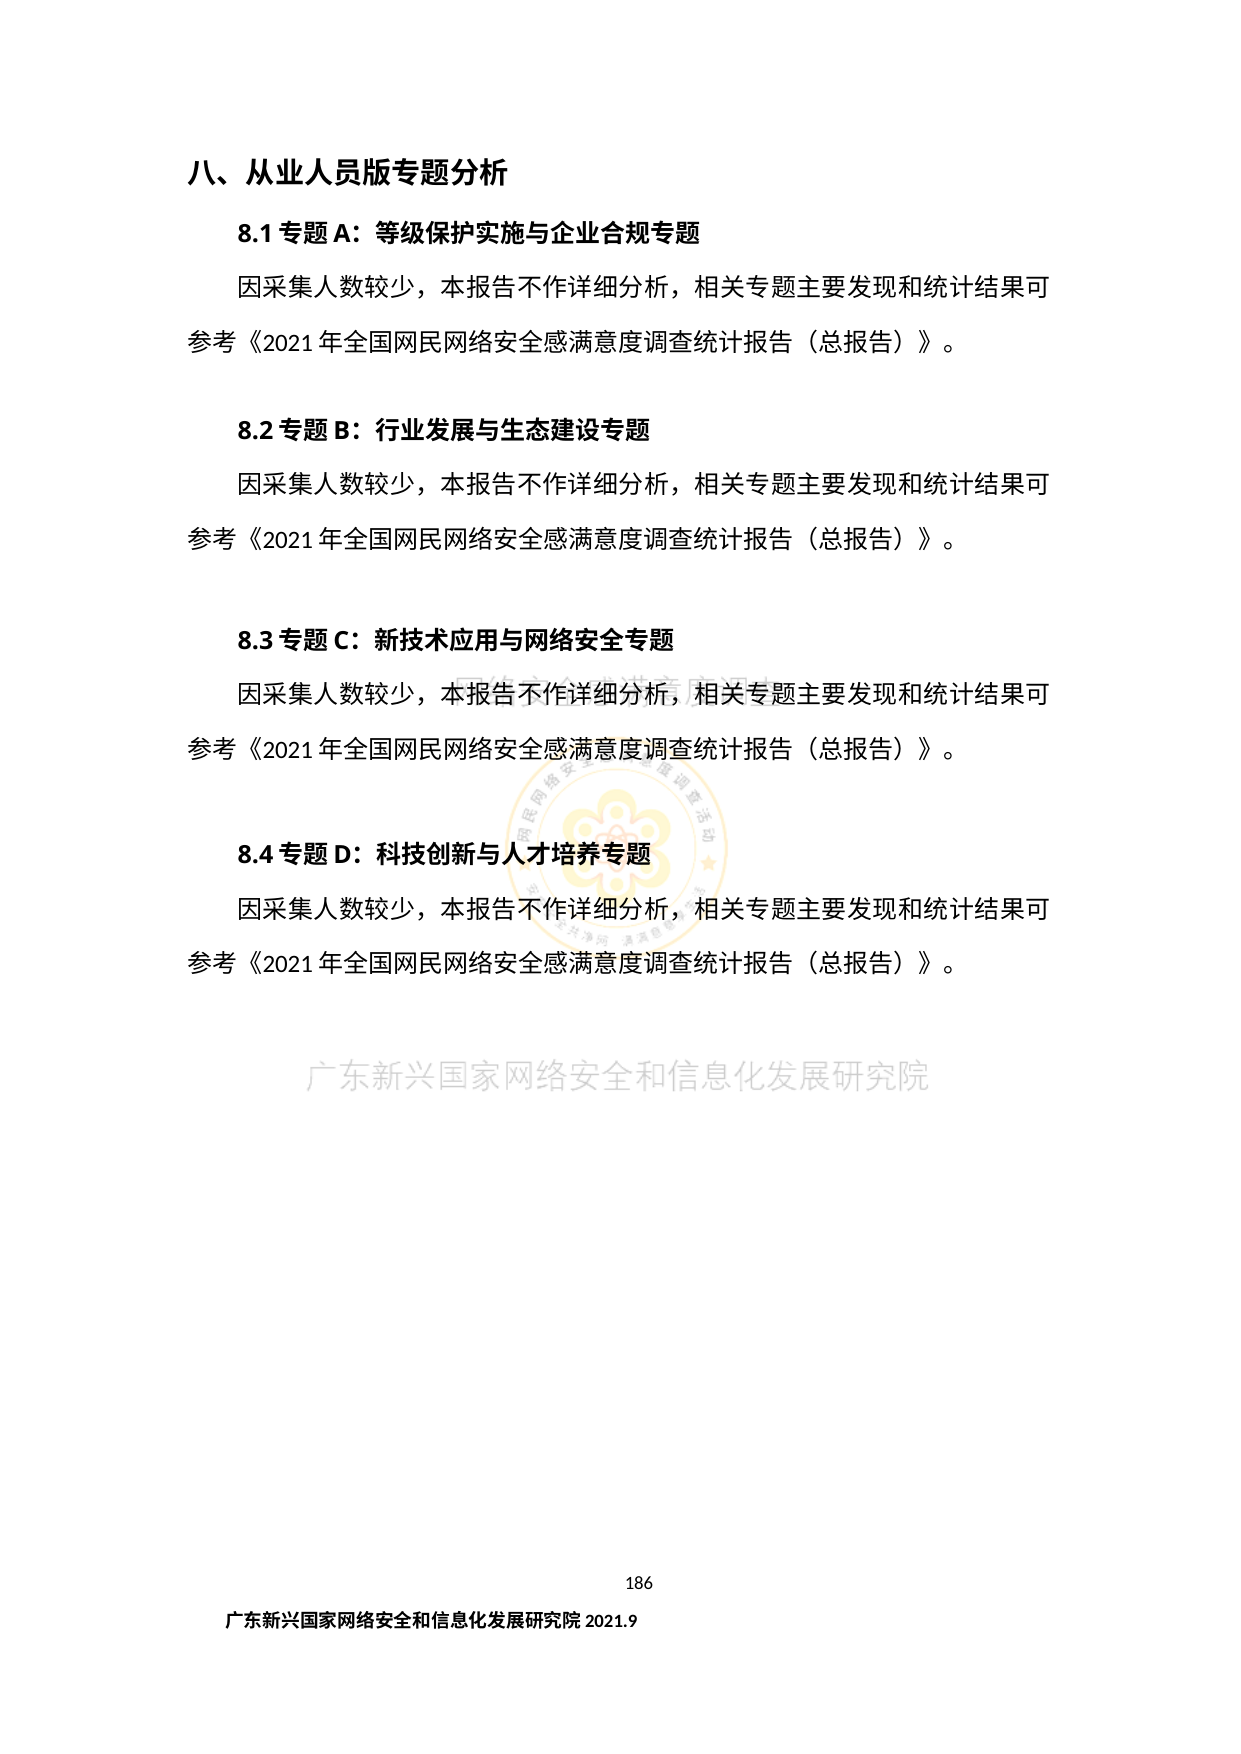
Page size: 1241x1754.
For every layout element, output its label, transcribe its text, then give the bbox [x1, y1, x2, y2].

text 因采集人数较少，本报告不作详细分析，相关专题主要发现和统计结果可参考《2021年全国网民网络安全感满意度调查统计报告（总报告）》。 [187, 889, 1053, 980]
subtitle 8.3专题C：新技术应用与网络安全专题 [187, 621, 1053, 657]
subtitle 8.1专题A：等级保护实施与企业合规专题 [187, 213, 1053, 250]
subtitle 8.4专题D：科技创新与人才培养专题 [187, 835, 1053, 871]
text 因采集人数较少，本报告不作详细分析，相关专题主要发现和统计结果可参考《2021年全国网民网络安全感满意度调查统计报告（总报告）》。 [187, 268, 1053, 358]
subtitle 8.2专题B：行业发展与生态建设专题 [187, 411, 1053, 447]
text 因采集人数较少，本报告不作详细分析，相关专题主要发现和统计结果可参考《2021年全国网民网络安全感满意度调查统计报告（总报告）》。 [187, 465, 1053, 556]
subtitle 八、从业人员版专题分析 [187, 150, 1053, 192]
text 因采集人数较少，本报告不作详细分析，相关专题主要发现和统计结果可参考《2021年全国网民网络安全感满意度调查统计报告（总报告）》。 [187, 675, 1053, 766]
